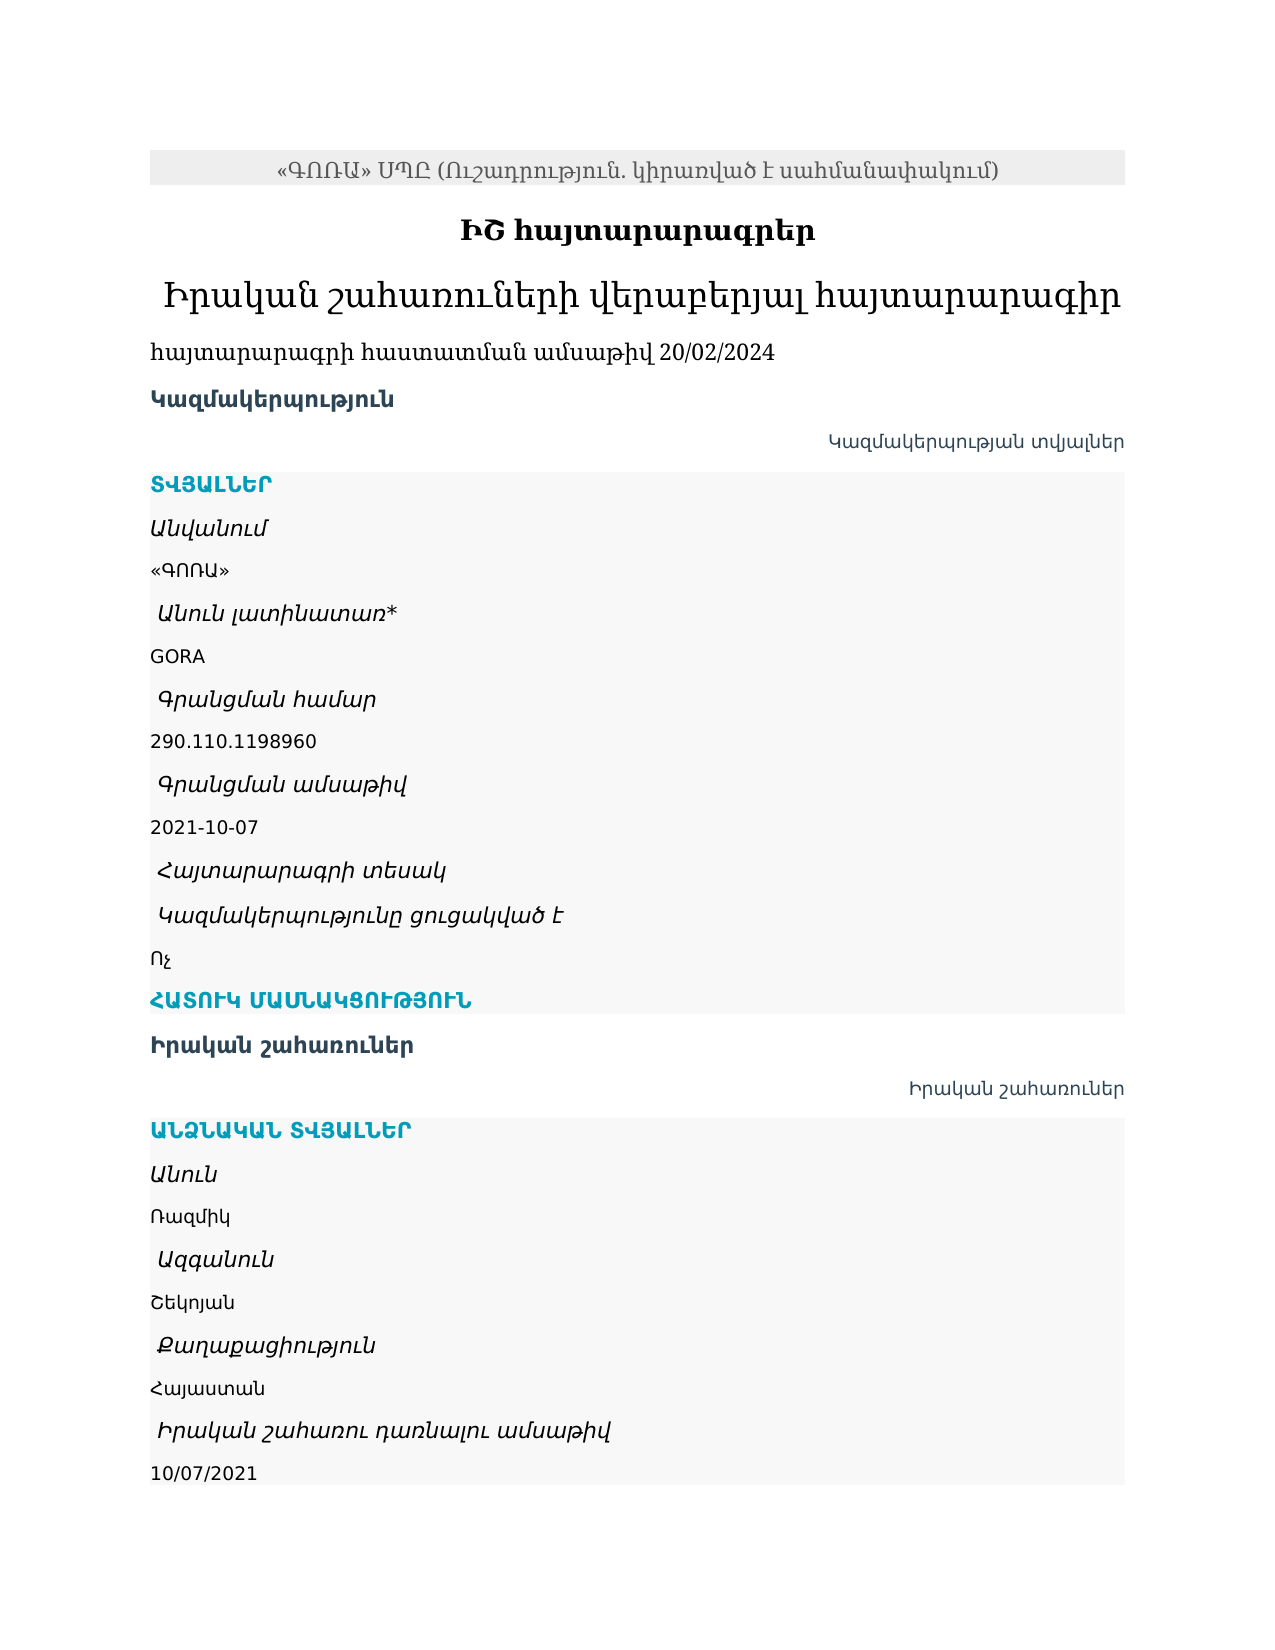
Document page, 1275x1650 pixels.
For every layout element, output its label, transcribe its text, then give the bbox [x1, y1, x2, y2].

text Գրանցման ամսաթիվ [150, 771, 1125, 798]
text Ոչ [150, 948, 1125, 970]
text Գրանցման համար [150, 686, 1125, 712]
text ԱՆՁՆԱԿԱՆ ՏՎՅԱԼՆԵՐ [150, 1118, 1125, 1143]
text «ԳՈՌԱ» ՍՊԸ (Ուշադրություն. կիրառված է սահմանափակում) [150, 150, 1125, 185]
text Կազմակերպություն [150, 386, 1125, 413]
text 2021-10-07 [150, 817, 1125, 839]
text GORA [150, 646, 1125, 667]
text Իրական շահառուների վերաբերյալ հայտարարագիր [150, 276, 1125, 315]
text Ռազմիկ [150, 1206, 1125, 1228]
text Անուն [150, 1162, 1125, 1188]
text Հայտարարագրի տեսակ [150, 857, 1125, 884]
text ՀԱՏՈՒԿ ՄԱՍՆԱԿՑՈՒԹՅՈՒՆ [150, 988, 1125, 1014]
text Շեկոյան [150, 1292, 1125, 1314]
text Ազգանուն [150, 1246, 1125, 1273]
text Կազմակերպության տվյալներ [150, 431, 1125, 453]
text Իրական շահառուներ [150, 1078, 1125, 1099]
text «ԳՈՌԱ» [150, 560, 1125, 582]
text Իրական շահառու դառնալու ամսաթիվ [150, 1418, 1125, 1444]
text Անուն լատինատառ* [150, 600, 1125, 627]
subtitle ԻՇ հայտարարագրեր [150, 214, 1125, 247]
text հայտարարագրի հաստատման ամսաթիվ 20/02/2024 [150, 336, 1125, 367]
text Կազմակերպությունը ցուցակված է [150, 902, 1125, 929]
text Իրական շահառուներ [150, 1032, 1125, 1059]
text 10/07/2021 [150, 1463, 1125, 1485]
text Քաղաքացիություն [150, 1332, 1125, 1359]
text Հայաստան [150, 1377, 1125, 1399]
text ՏՎՅԱԼՆԵՐ [150, 472, 1125, 497]
text 290.110.1198960 [150, 731, 1125, 753]
text Անվանում [150, 516, 1125, 541]
